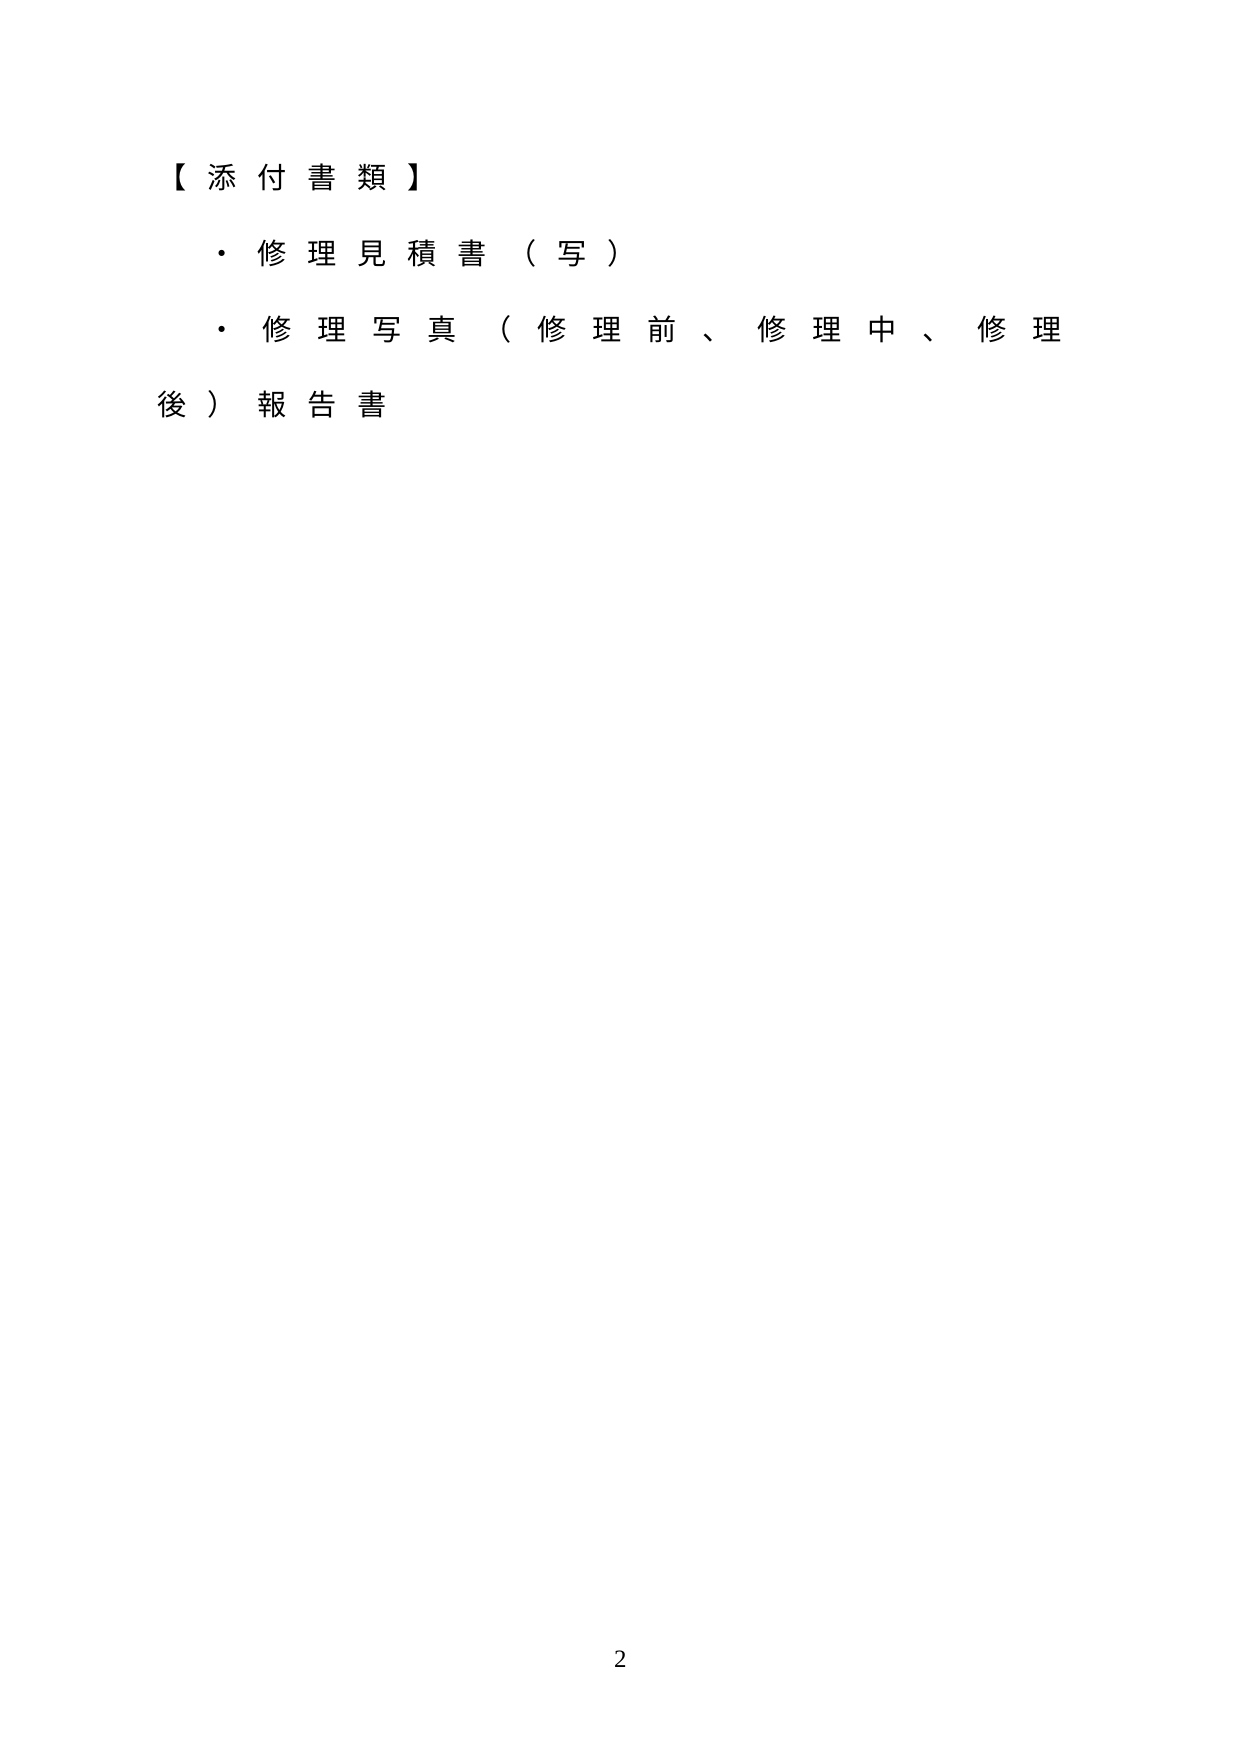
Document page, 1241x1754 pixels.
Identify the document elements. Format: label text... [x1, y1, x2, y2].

text 【添付書類】 [158, 138, 1083, 213]
text ・修理見積書（写） [158, 213, 1083, 289]
text ・修理写真（修理前、修理中、修理後）報告書 [158, 289, 1083, 441]
